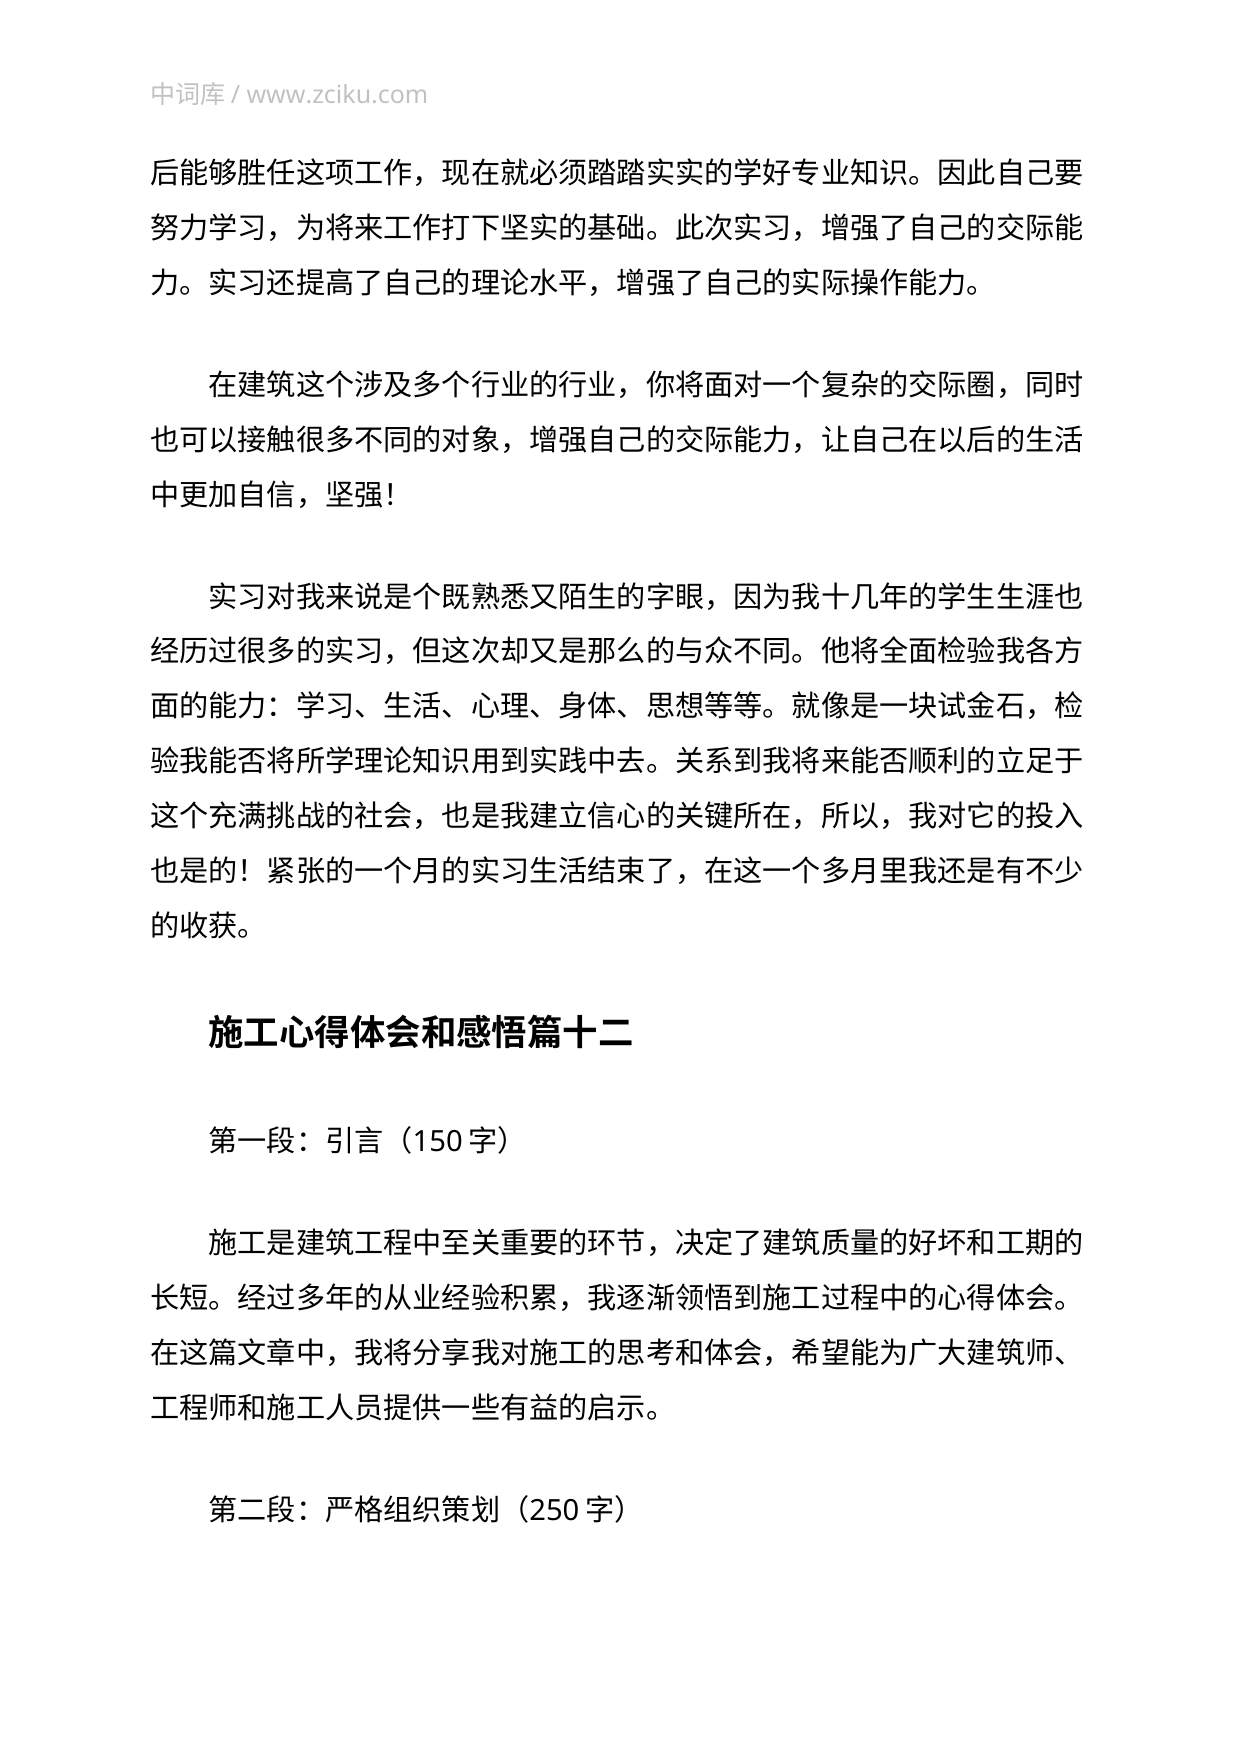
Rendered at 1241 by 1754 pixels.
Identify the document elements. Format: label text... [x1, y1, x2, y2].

text 第二段：严格组织策划（250字） [150, 1486, 1090, 1528]
text 在建筑这个涉及多个行业的行业，你将面对一个复杂的交际圈，同时也可以接触很多不同的对象，增强自己的交际能力，让自己在以后的生活中更加自信，坚强！ [150, 362, 1090, 514]
text 施工心得体会和感悟篇十二 [150, 1004, 1090, 1056]
text 第一段：引言（150字） [150, 1118, 1090, 1160]
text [150, 150, 1090, 302]
text 实习对我来说是个既熟悉又陌生的字眼，因为我十几年的学生生涯也经历过很多的实习，但这次却又是那么的与众不同。他将全面检验我各方面的能力：学习、生活、心理、身体、思想等等。就像是一块试金石，检验我能否将所学理论知识用到实践中去。关系到我将来能否顺利的立足于这个充满挑战的社会，也是我建立信心的关键所在，所以，我对它的投入也是的！紧张的一个月的实习生活结束了，在这一个多月里我还是有不少的收获。 [150, 573, 1090, 945]
text 施工是建筑工程中至关重要的环节，决定了建筑质量的好坏和工期的长短。经过多年的从业经验积累，我逐渐领悟到施工过程中的心得体会。在这篇文章中，我将分享我对施工的思考和体会，希望能为广大建筑师、工程师和施工人员提供一些有益的启示。 [150, 1220, 1090, 1427]
